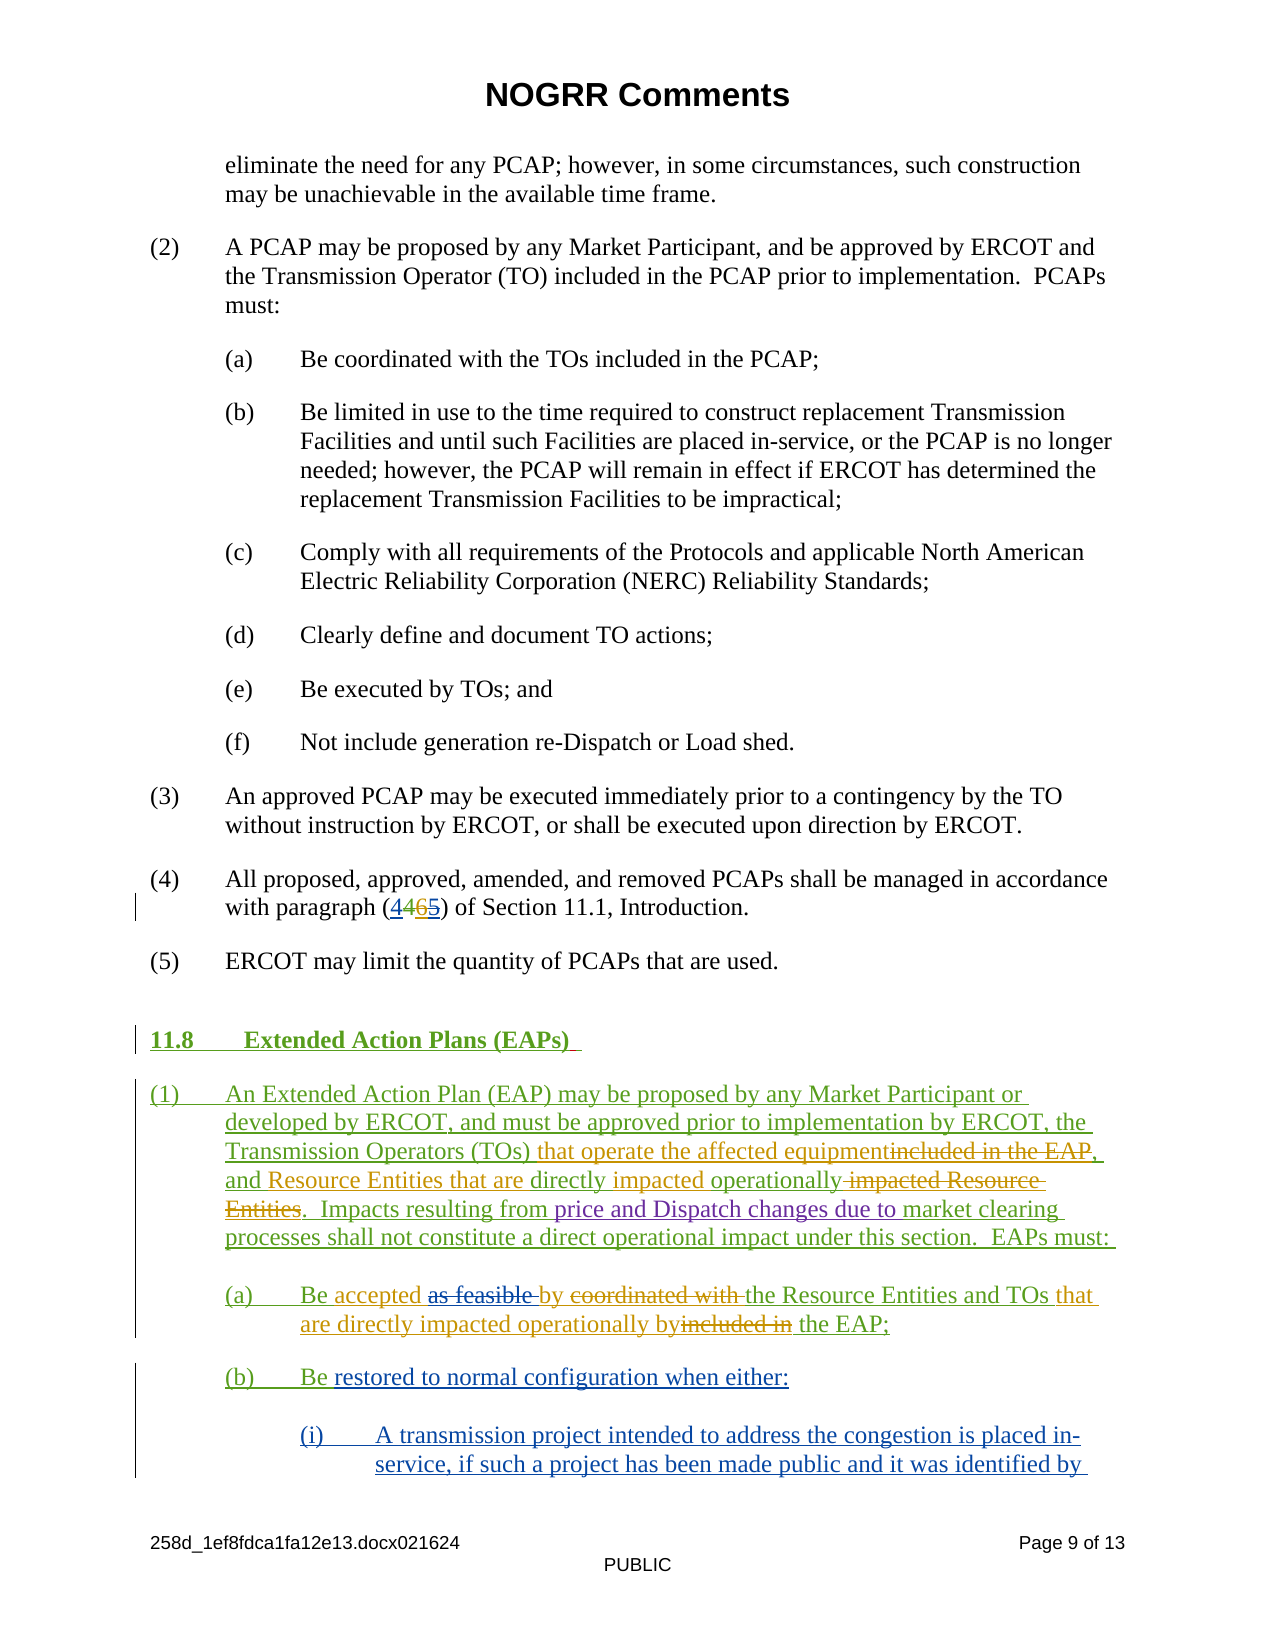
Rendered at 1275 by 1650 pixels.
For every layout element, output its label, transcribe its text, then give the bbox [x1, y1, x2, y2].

text (a) Be coordinated with the TOs included in the PCAP; [225, 344, 1125, 372]
text (e) Be executed by TOs; and [225, 674, 1125, 702]
text (f) Not include generation re-Dispatch or Load shed. [225, 727, 1125, 756]
text (2) A PCAP may be proposed by any Market Participant, and be approved by ERCOT and the Transmission Operator (TO) included in the PCAP prior to implementation. PCAPs must: [150, 232, 1125, 319]
text (4) All proposed, approved, amended, and removed PCAPs shall be managed in accordance with paragraph () of Section 11.1, Introduction. [150, 864, 1125, 921]
text (c) Comply with all requirements of the Protocols and applicable North American Electric Reliability Corporation (NERC) Reliability Standards; [225, 537, 1125, 595]
text (5) ERCOT may limit the quantity of PCAPs that are used. [150, 946, 1125, 975]
text (d) Clearly define and document TO actions; [225, 620, 1125, 649]
text (3) An approved PCAP may be executed immediately prior to a contingency by the TO without instruction by ERCOT, or shall be executed upon direction by ERCOT. [150, 781, 1125, 839]
text (b) Be limited in use to the time required to construct replacement Transmission Facilities and until such Facilities are placed in-service, or the PCAP is no longer needed; however, the PCAP will remain in effect if ERCOT has determined the replacement Transmission Facilities to be impractical; [225, 397, 1125, 512]
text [150, 150, 1125, 207]
